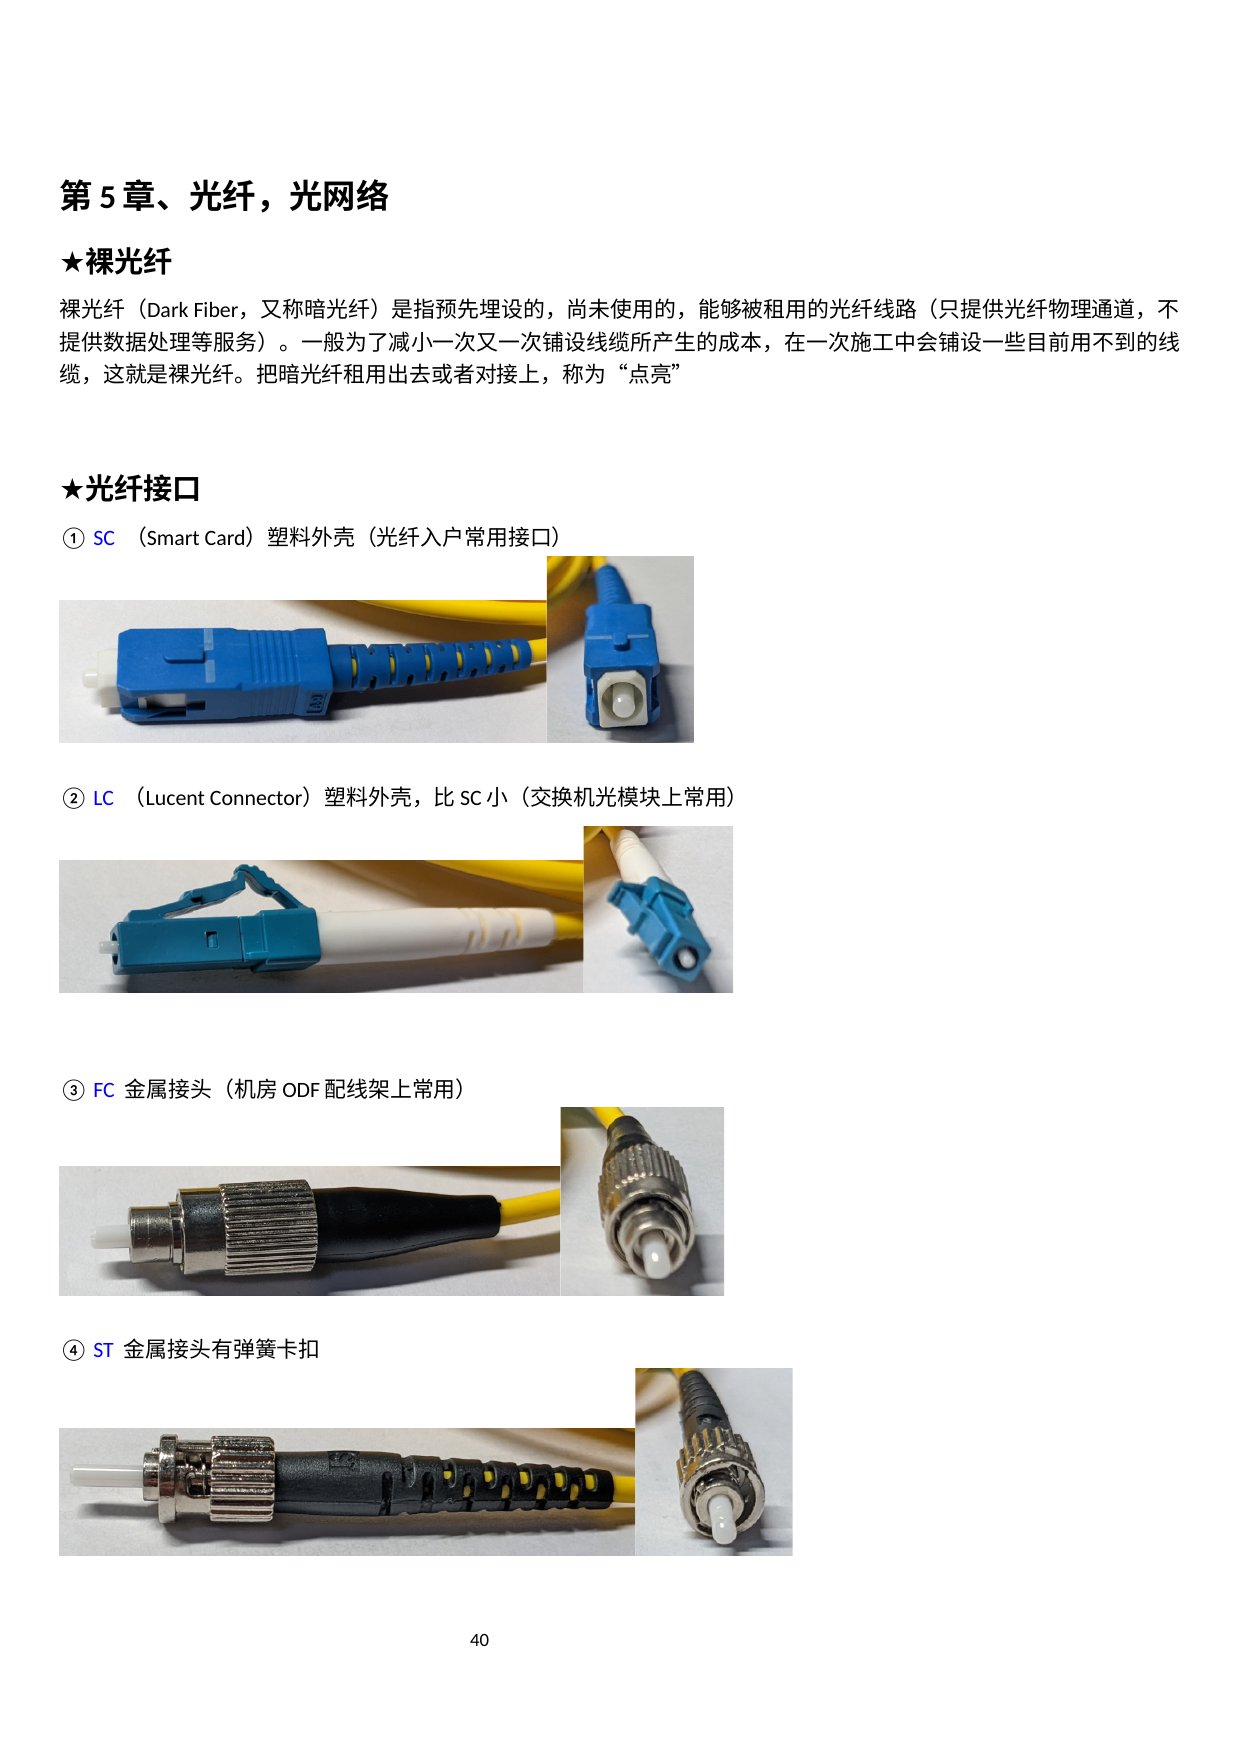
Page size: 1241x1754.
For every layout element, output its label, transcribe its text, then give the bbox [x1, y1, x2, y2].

text 第5章、光纤，光网络 [59, 162, 1181, 227]
picture [59, 826, 734, 993]
picture [59, 1107, 725, 1296]
text ④ ST 金属接头有弹簧卡扣 [59, 1332, 1181, 1364]
text ★裸光纤 [59, 227, 1181, 292]
text ③ FC 金属接头（机房ODF配线架上常用） [59, 1072, 1181, 1104]
picture [59, 556, 694, 743]
text ★光纤接口 [59, 454, 1181, 519]
picture [59, 1368, 793, 1556]
text ② LC （Lucent Connector）塑料外壳，比SC小（交换机光模块上常用） [59, 779, 1181, 812]
text 裸光纤（Dark Fiber，又称暗光纤）是指预先埋设的，尚未使用的，能够被租用的光纤线路（只提供光纤物理通道，不提供数据处理等服务）。一般为了减小一次又一次铺设线缆所产生的成本，在一次施工中会铺设一些目前用不到的线缆，这就是裸光纤。把暗光纤租用出去或者对接上，称为“点亮” [59, 292, 1181, 389]
text ① SC （Smart Card）塑料外壳（光纤入户常用接口） [59, 519, 1181, 552]
